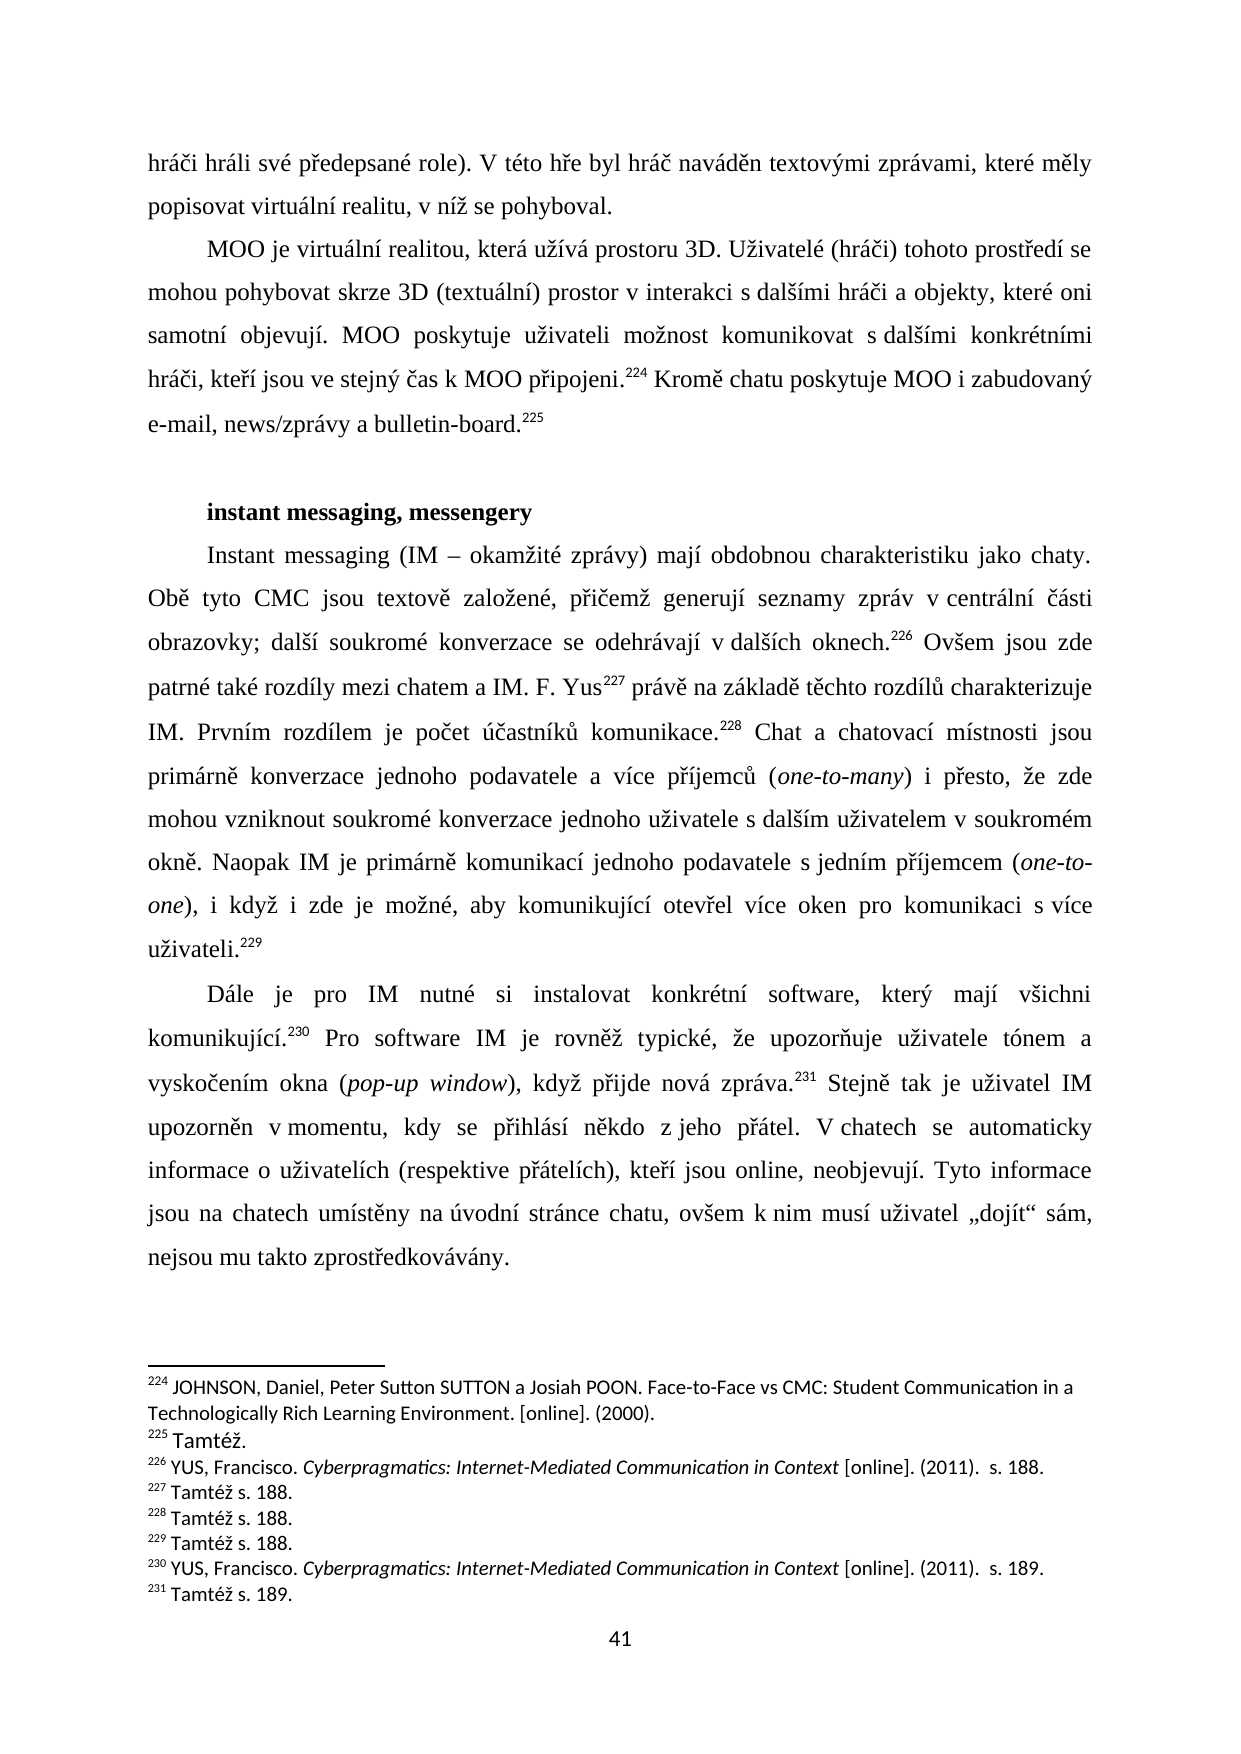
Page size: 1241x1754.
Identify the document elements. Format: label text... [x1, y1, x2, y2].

text MOO je virtuální realitou, která užívá prostoru 3D. Uživatelé (hráči) tohoto prostředí se mohou pohybovat skrze 3D (textuální) prostor v interakci s dalšími hráči a objekty, které oni samotní objevují. MOO poskytuje uživateli možnost komunikovat s dalšími konkrétními hráči, kteří jsou ve stejný čas k MOO připojeni. Kromě chatu poskytuje MOO i zabudovaný e-mail, news/zprávy a bulletin-board. [148, 234, 1093, 439]
text Instant messaging (IM – okamžité zprávy) mají obdobnou charakteristiku jako chaty. Obě tyto CMC jsou textově založené, přičemž generují seznamy zpráv v centrální části obrazovky; další soukromé konverzace se odehrávají v dalších oknech. Ovšem jsou zde patrné také rozdíly mezi chatem a IM. F. Yus právě na základě těchto rozdílů charakterizuje IM. Prvním rozdílem je počet účastníků komunikace. Chat a chatovací místnosti jsou primárně konverzace jednoho podavatele a více příjemců (one-to-many) i přesto, že zde mohou vzniknout soukromé konverzace jednoho uživatele s dalším uživatelem v soukromém okně. Naopak IM je primárně komunikací jednoho podavatele s jedním příjemcem (one-to-one), i když i zde je možné, aby komunikující otevřel více oken pro komunikaci s více uživateli. [148, 540, 1093, 964]
text instant messaging, messengery [148, 497, 1093, 526]
text Dále je pro IM nutné si instalovat konkrétní software, který mají všichni komunikující. Pro software IM je rovněž typické, že upozorňuje uživatele tónem a vyskočením okna (pop-up window), když přijde nová zpráva. Stejně tak je uživatel IM upozorněn v momentu, kdy se přihlásí někdo z jeho přátel. V chatech se automaticky informace o uživatelích (respektive přátelích), kteří jsou online, neobjevují. Tyto informace jsou na chatech umístěny na úvodní stránce chatu, ovšem k nim musí uživatel „dojít“ sám, nejsou mu takto zprostředkovávány. [148, 979, 1093, 1270]
text Avatar chat vychází z varianty IRC s názvem MUD, neboli Multi User Domain. Nejpopulárnější verzí MUD je MOO. A. F. Wood a M. J. Smith dodávají, že původní MUD byl inspirován fantasy hrou „Dungeons and Dragons“ (jednalo se o hru, kde jednotliví hráči hráli své předepsané role). V této hře byl hráč naváděn textovými zprávami, které měly popisovat virtuální realitu, v níž se pohyboval. [148, 148, 1093, 219]
